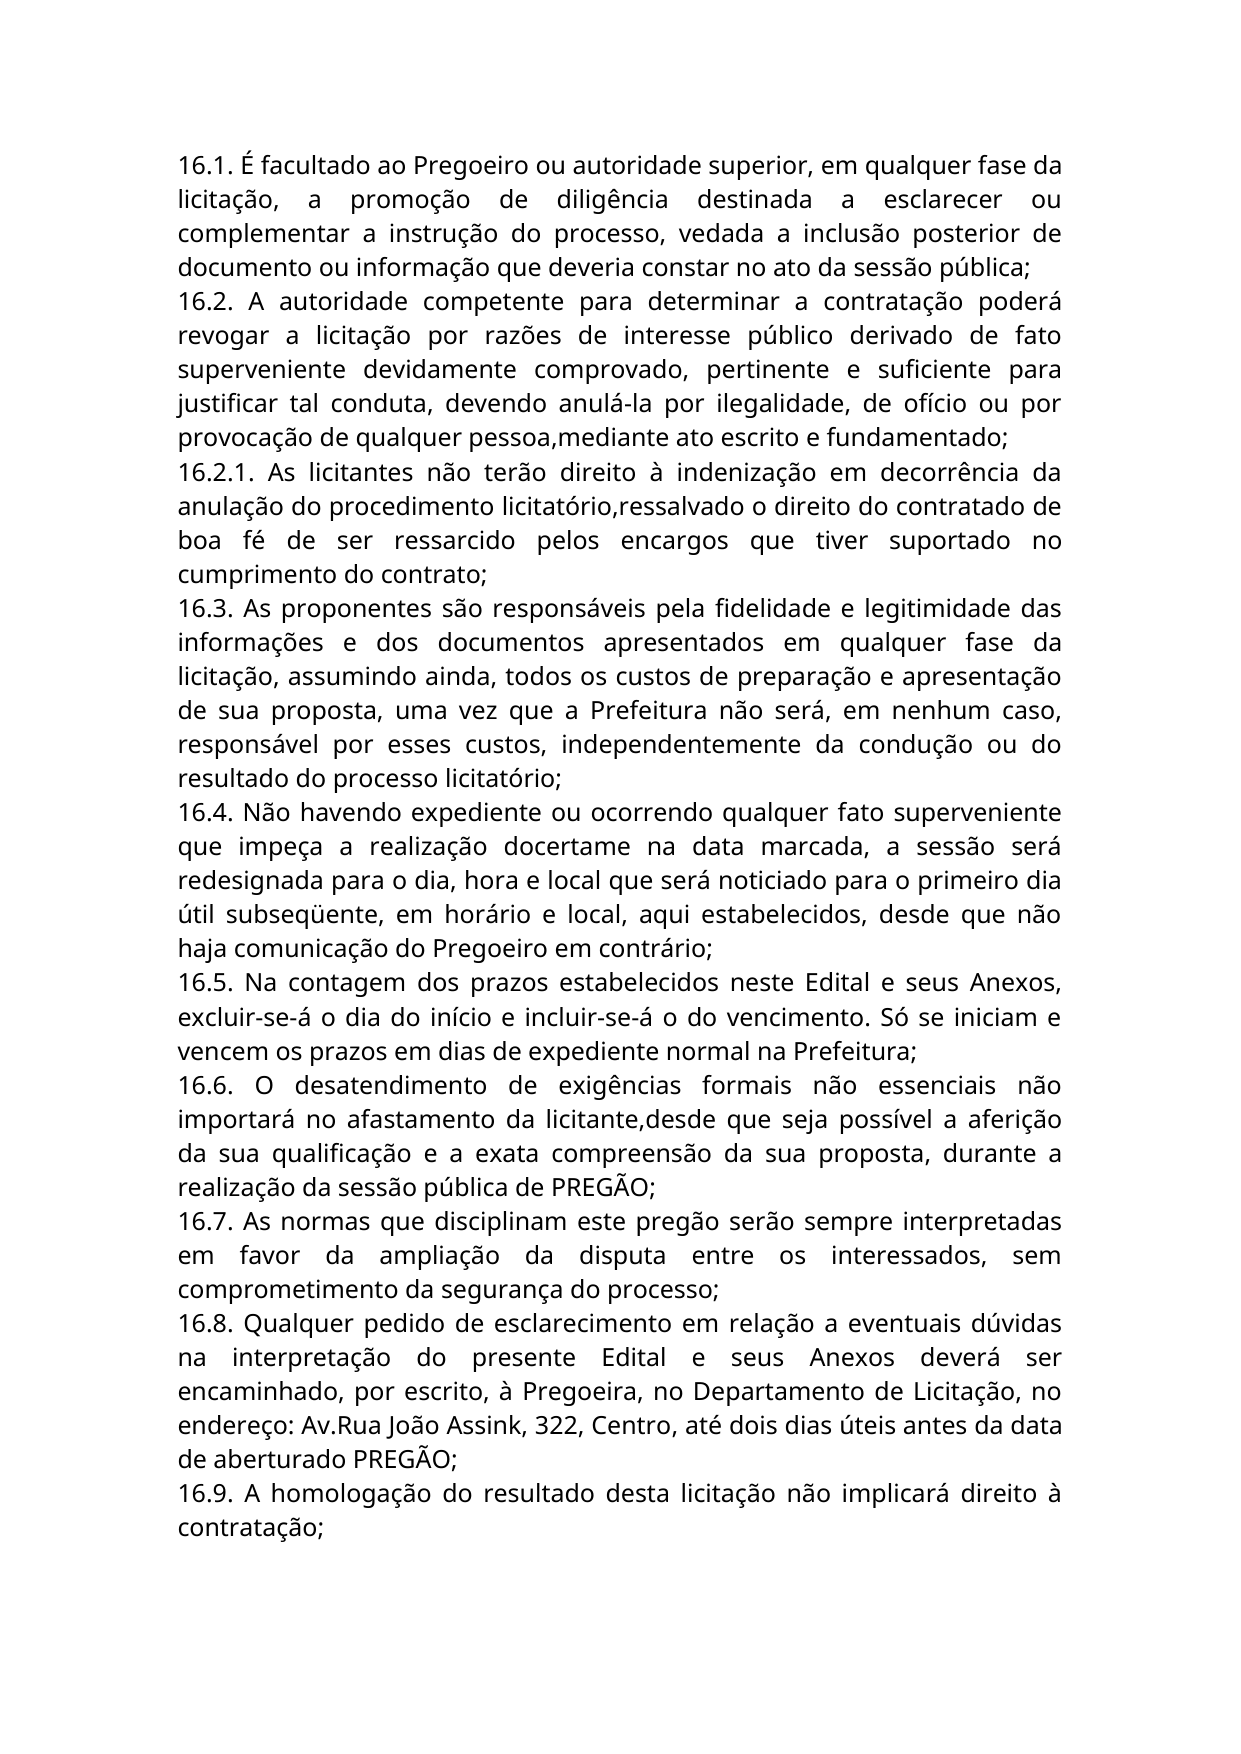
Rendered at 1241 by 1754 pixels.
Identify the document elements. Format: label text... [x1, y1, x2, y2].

text 16.2.1. As licitantes não terão direito à indenização em decorrência da anulação do procedimento licitatório,ressalvado o direito do contratado de boa fé de ser ressarcido pelos encargos que tiver suportado no cumprimento do contrato; [177, 454, 1063, 590]
text 16.4. Não havendo expediente ou ocorrendo qualquer fato superveniente que impeça a realização docertame na data marcada, a sessão será redesignada para o dia, hora e local que será noticiado para o primeiro dia útil subseqüente, em horário e local, aqui estabelecidos, desde que não haja comunicação do Pregoeiro em contrário; [177, 795, 1063, 965]
text 16.7. As normas que disciplinam este pregão serão sempre interpretadas em favor da ampliação da disputa entre os interessados, sem comprometimento da segurança do processo; [177, 1203, 1063, 1306]
text 16.3. As proponentes são responsáveis pela fidelidade e legitimidade das informações e dos documentos apresentados em qualquer fase da licitação, assumindo ainda, todos os custos de preparação e apresentação de sua proposta, uma vez que a Prefeitura não será, em nenhum caso, responsável por esses custos, independentemente da condução ou do resultado do processo licitatório; [177, 590, 1063, 795]
text 16.1. É facultado ao Pregoeiro ou autoridade superior, em qualquer fase da licitação, a promoção de diligência destinada a esclarecer ou complementar a instrução do processo, vedada a inclusão posterior de documento ou informação que deveria constar no ato da sessão pública; [177, 148, 1063, 284]
text 16.2. A autoridade competente para determinar a contratação poderá revogar a licitação por razões de interesse público derivado de fato superveniente devidamente comprovado, pertinente e suficiente para justificar tal conduta, devendo anulá-la por ilegalidade, de ofício ou por provocação de qualquer pessoa,mediante ato escrito e fundamentado; [177, 284, 1063, 454]
text 16.5. Na contagem dos prazos estabelecidos neste Edital e seus Anexos, excluir-se-á o dia do início e incluir-se-á o do vencimento. Só se iniciam e vencem os prazos em dias de expediente normal na Prefeitura; [177, 965, 1063, 1067]
text 16.8. Qualquer pedido de esclarecimento em relação a eventuais dúvidas na interpretação do presente Edital e seus Anexos deverá ser encaminhado, por escrito, à Pregoeira, no Departamento de Licitação, no endereço: Av.Rua João Assink, 322, Centro, até dois dias úteis antes da data de aberturado PREGÃO; [177, 1306, 1063, 1476]
text 16.6. O desatendimento de exigências formais não essenciais não importará no afastamento da licitante,desde que seja possível a aferição da sua qualificação e a exata compreensão da sua proposta, durante a realização da sessão pública de PREGÃO; [177, 1067, 1063, 1203]
text 16.9. A homologação do resultado desta licitação não implicará direito à contratação; [177, 1476, 1063, 1544]
